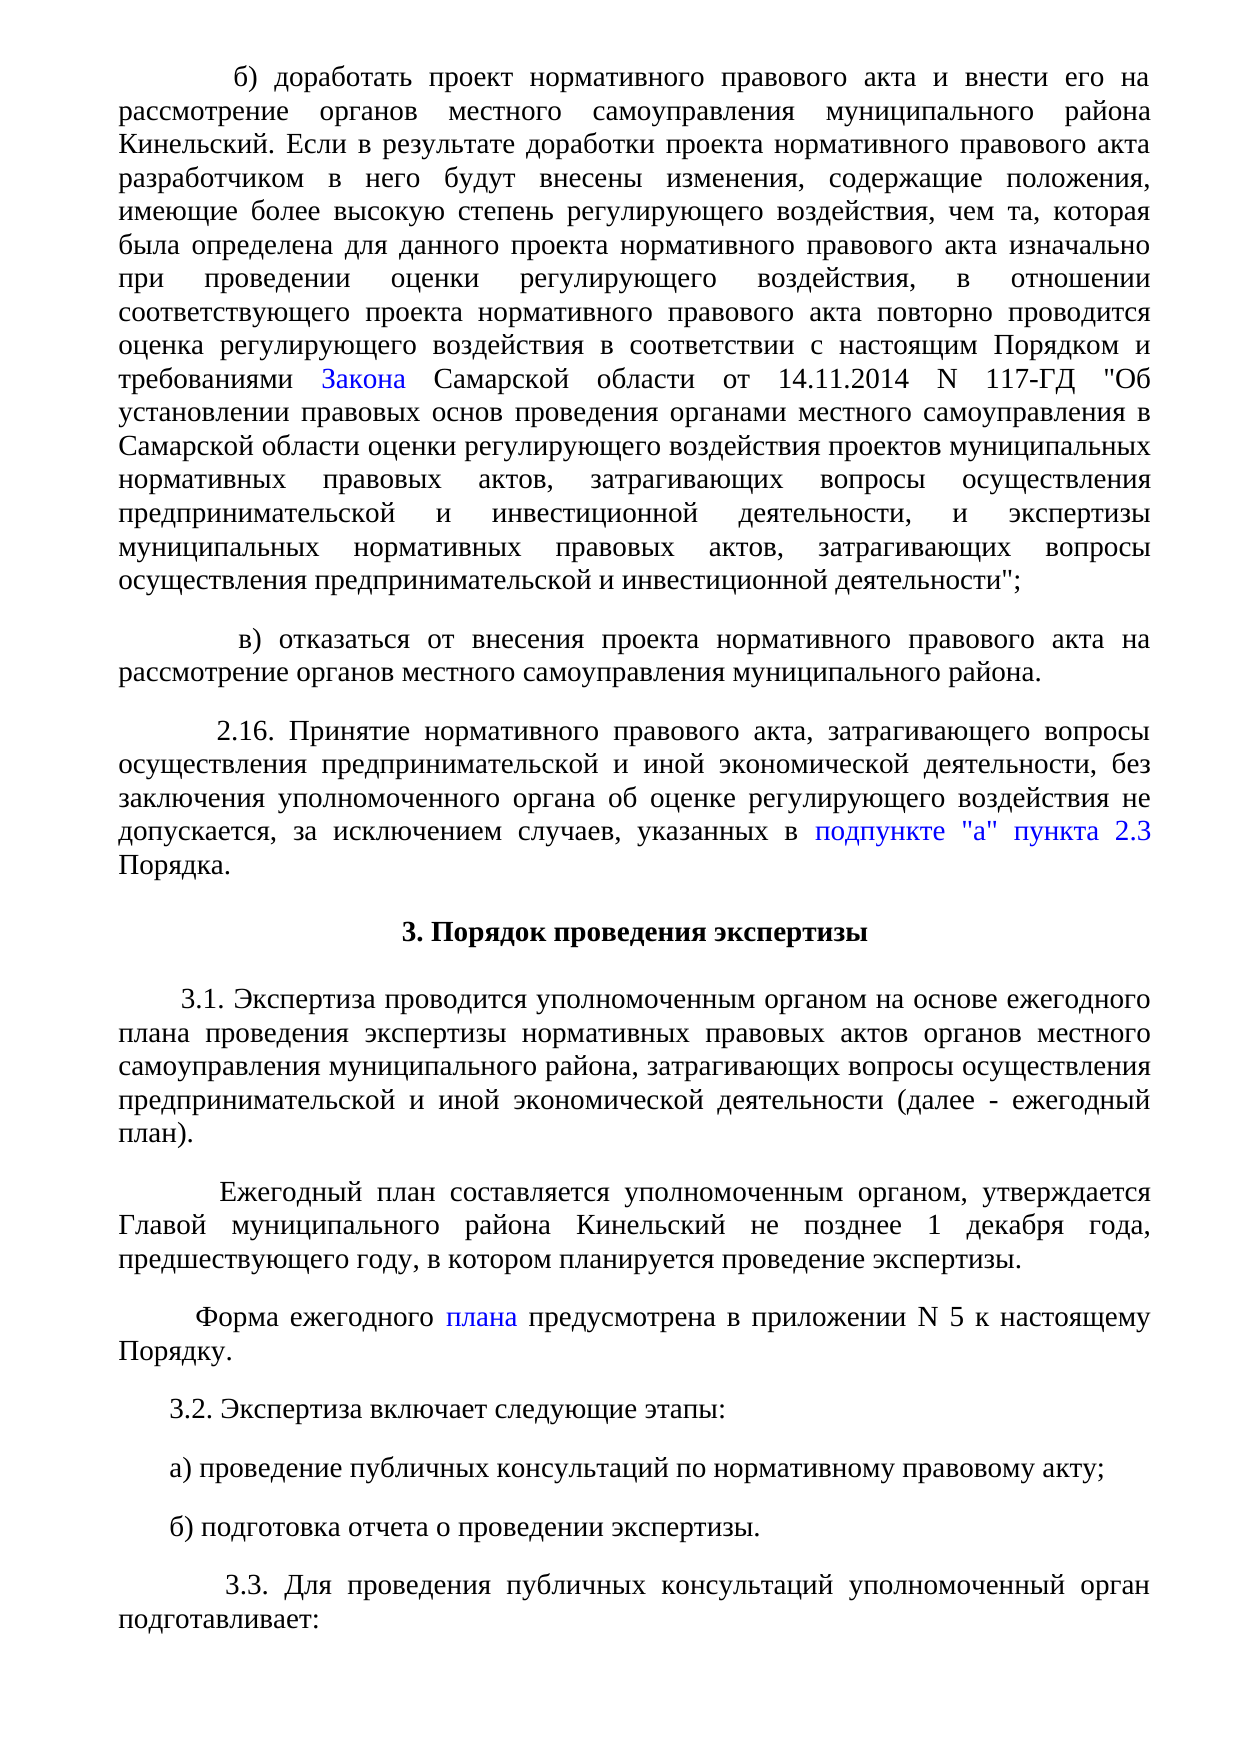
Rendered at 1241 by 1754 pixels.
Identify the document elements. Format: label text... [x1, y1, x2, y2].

text а) проведение публичных консультаций по нормативному правовому акту; [118, 1450, 1152, 1484]
text 2.16. Принятие нормативного правового акта, затрагивающего вопросы осуществления предпринимательской и иной экономической деятельности, без заключения уполномоченного органа об оценке регулирующего воздействия не допускается, за исключением случаев, указанных в подпункте "а" пункта 2.3 Порядка. [118, 713, 1152, 881]
text 3.1. Экспертиза проводится уполномоченным органом на основе ежегодного плана проведения экспертизы нормативных правовых актов органов местного самоуправления муниципального района, затрагивающих вопросы осуществления предпринимательской и иной экономической деятельности (далее - ежегодный план). [118, 981, 1152, 1149]
text 3.2. Экспертиза включает следующие этапы: [118, 1392, 1152, 1425]
text б) подготовка отчета о проведении экспертизы. [118, 1509, 1152, 1542]
text 3. Порядок проведения экспертизы [118, 914, 1152, 948]
text б) доработать проект нормативного правового акта и внести его на рассмотрение органов местного самоуправления муниципального района Кинельский. Если в результате доработки проекта нормативного правового акта разработчиком в него будут внесены изменения, содержащие положения, имеющие более высокую степень регулирующего воздействия, чем та, которая была определена для данного проекта нормативного правового акта изначально при проведении оценки регулирующего воздействия, в отношении соответствующего проекта нормативного правового акта повторно проводится оценка регулирующего воздействия в соответствии с настоящим Порядком и требованиями Закона Самарской области от 14.11.2014 N 117-ГД "Об установлении правовых основ проведения органами местного самоуправления в Самарской области оценки регулирующего воздействия проектов муниципальных нормативных правовых актов, затрагивающих вопросы осуществления предпринимательской и инвестиционной деятельности, и экспертизы муниципальных нормативных правовых актов, затрагивающих вопросы осуществления предпринимательской и инвестиционной деятельности"; [118, 59, 1152, 596]
text Ежегодный план составляется уполномоченным органом, утверждается Главой муниципального района Кинельский не позднее 1 декабря года, предшествующего году, в котором планируется проведение экспертизы. [118, 1174, 1152, 1274]
text Форма ежегодного плана предусмотрена в приложении N 5 к настоящему Порядку. [118, 1299, 1152, 1367]
text 3.3. Для проведения публичных консультаций уполномоченный орган подготавливает: [118, 1567, 1152, 1634]
text в) отказаться от внесения проекта нормативного правового акта на рассмотрение органов местного самоуправления муниципального района. [118, 621, 1152, 688]
